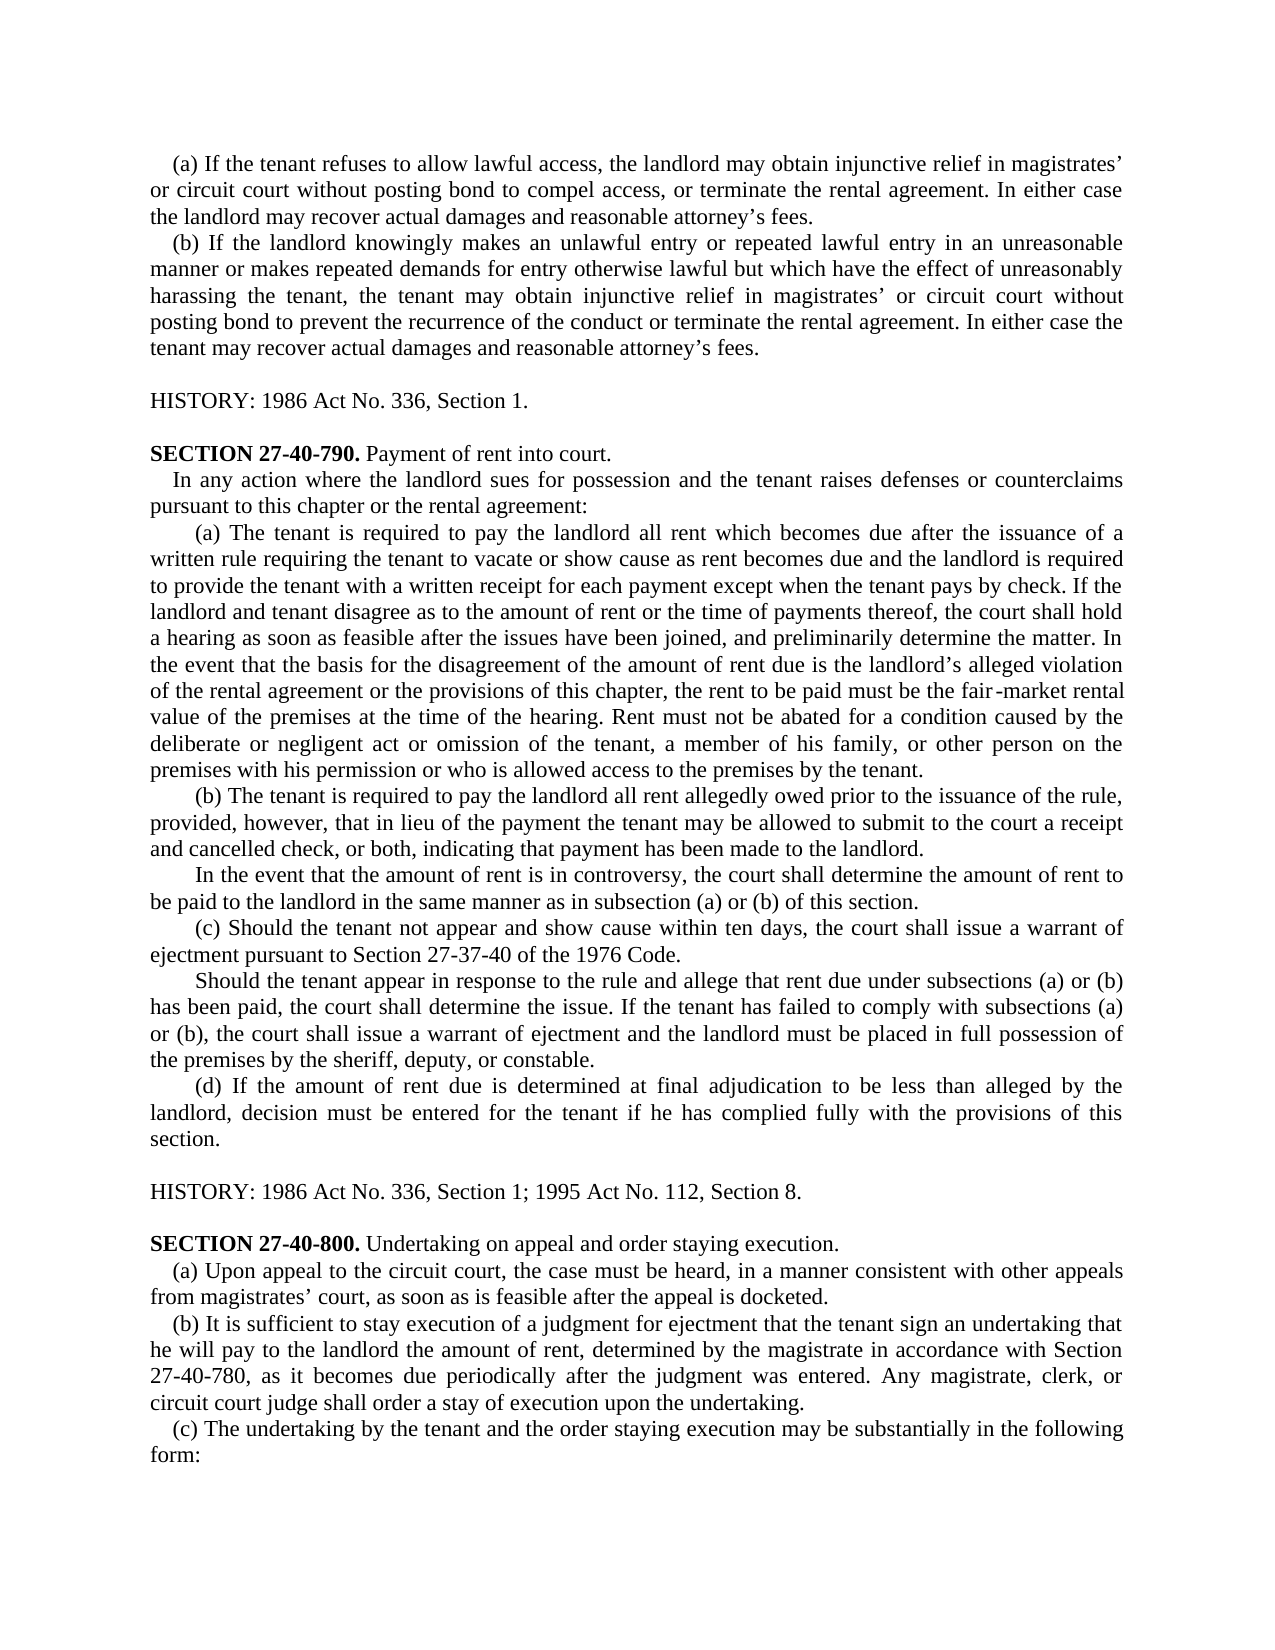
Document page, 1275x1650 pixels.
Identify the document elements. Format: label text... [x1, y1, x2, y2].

text Should the tenant appear in response to the rule and allege that rent due under subsections (a) or (b) has been paid, the court shall determine the issue. If the tenant has failed to comply with subsections (a) or (b), the court shall issue a warrant of ejectment and the landlord must be placed in full possession of the premises by the sheriff, deputy, or constable. [150, 967, 1125, 1072]
text HISTORY: 1986 Act No. 336, Section 1. [150, 387, 1125, 413]
text (a) The tenant is required to pay the landlord all rent which becomes due after the issuance of a written rule requiring the tenant to vacate or show cause as rent becomes due and the landlord is required to provide the tenant with a written receipt for each payment except when the tenant pays by check. If the landlord and tenant disagree as to the amount of rent or the time of payments thereof, the court shall hold a hearing as soon as feasible after the issues have been joined, and preliminarily determine the matter. In the event that the basis for the disagreement of the amount of rent due is the landlord’s alleged violation of the rental agreement or the provisions of this chapter, the rent to be paid must be the fair-market rental value of the premises at the time of the hearing. Rent must not be abated for a condition caused by the deliberate or negligent act or omission of the tenant, a member of his family, or other person on the premises with his permission or who is allowed access to the premises by the tenant. [150, 519, 1125, 782]
text HISTORY: 1986 Act No. 336, Section 1; 1995 Act No. 112, Section 8. [150, 1178, 1125, 1204]
text (b) It is sufficient to stay execution of a judgment for ejectment that the tenant sign an undertaking that he will pay to the landlord the amount of rent, determined by the magistrate in accordance with Section 27-40-780, as it becomes due periodically after the judgment was entered. Any magistrate, clerk, or circuit court judge shall order a stay of execution upon the undertaking. [150, 1309, 1125, 1415]
text (d) If the amount of rent due is determined at final adjudication to be less than alleged by the landlord, decision must be entered for the tenant if he has complied fully with the provisions of this section. [150, 1072, 1125, 1151]
text In any action where the landlord sues for possession and the tenant raises defenses or counterclaims pursuant to this chapter or the rental agreement: [150, 466, 1125, 519]
text (c) The undertaking by the tenant and the order staying execution may be substantially in the following form: [150, 1415, 1125, 1468]
text (a) If the tenant refuses to allow lawful access, the landlord may obtain injunctive relief in magistrates’ or circuit court without posting bond to compel access, or terminate the rental agreement. In either case the landlord may recover actual damages and reasonable attorney’s fees. [150, 150, 1125, 229]
text (c) Should the tenant not appear and show cause within ten days, the court shall issue a warrant of ejectment pursuant to Section 27-37-40 of the 1976 Code. [150, 914, 1125, 967]
text SECTION 27-40-790. Payment of rent into court. [150, 440, 1125, 466]
text In the event that the amount of rent is in controversy, the court shall determine the amount of rent to be paid to the landlord in the same manner as in subsection (a) or (b) of this section. [150, 862, 1125, 914]
text SECTION 27-40-800. Undertaking on appeal and order staying execution. [150, 1231, 1125, 1257]
text (b) The tenant is required to pay the landlord all rent allegedly owed prior to the issuance of the rule, provided, however, that in lieu of the payment the tenant may be allowed to submit to the court a receipt and cancelled check, or both, indicating that payment has been made to the landlord. [150, 782, 1125, 862]
text (b) If the landlord knowingly makes an unlawful entry or repeated lawful entry in an unreasonable manner or makes repeated demands for entry otherwise lawful but which have the effect of unreasonably harassing the tenant, the tenant may obtain injunctive relief in magistrates’ or circuit court without posting bond to prevent the recurrence of the conduct or terminate the rental agreement. In either case the tenant may recover actual damages and reasonable attorney’s fees. [150, 229, 1125, 361]
text (a) Upon appeal to the circuit court, the case must be heard, in a manner consistent with other appeals from magistrates’ court, as soon as is feasible after the appeal is docketed. [150, 1257, 1125, 1309]
